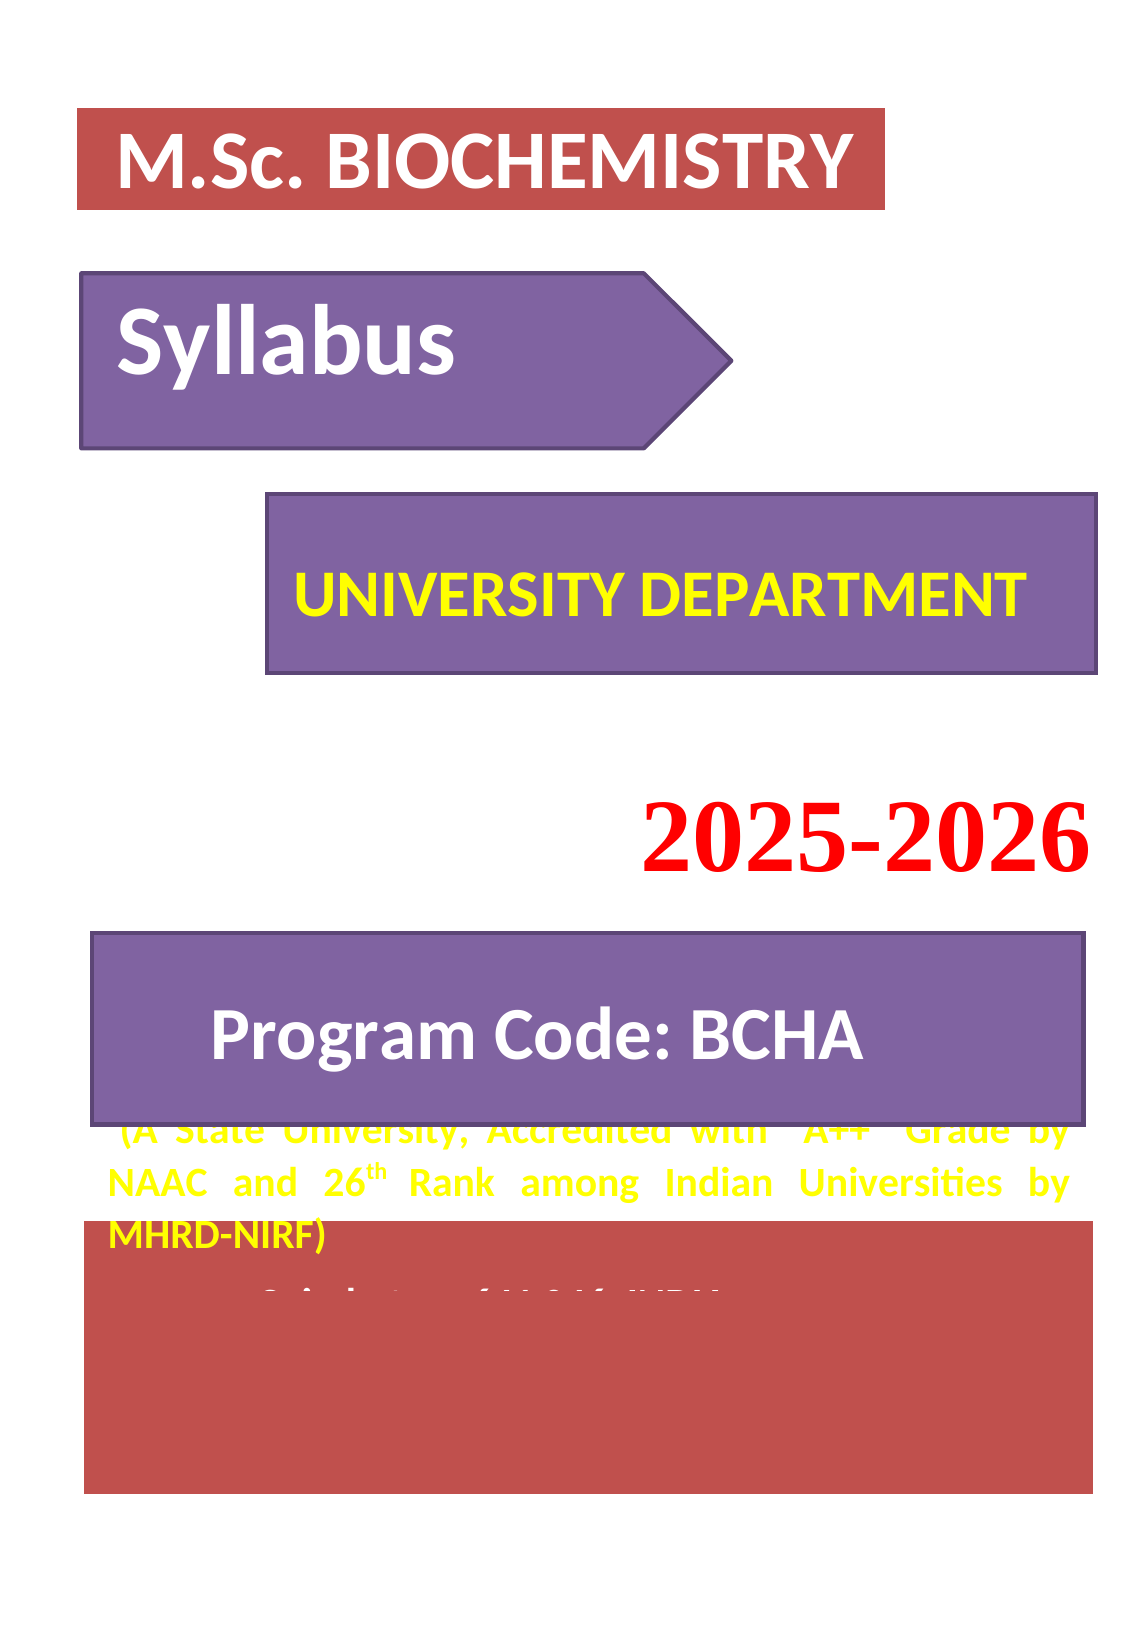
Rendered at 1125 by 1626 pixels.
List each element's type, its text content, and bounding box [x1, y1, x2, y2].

text 2025-2026 [46, 774, 1092, 894]
